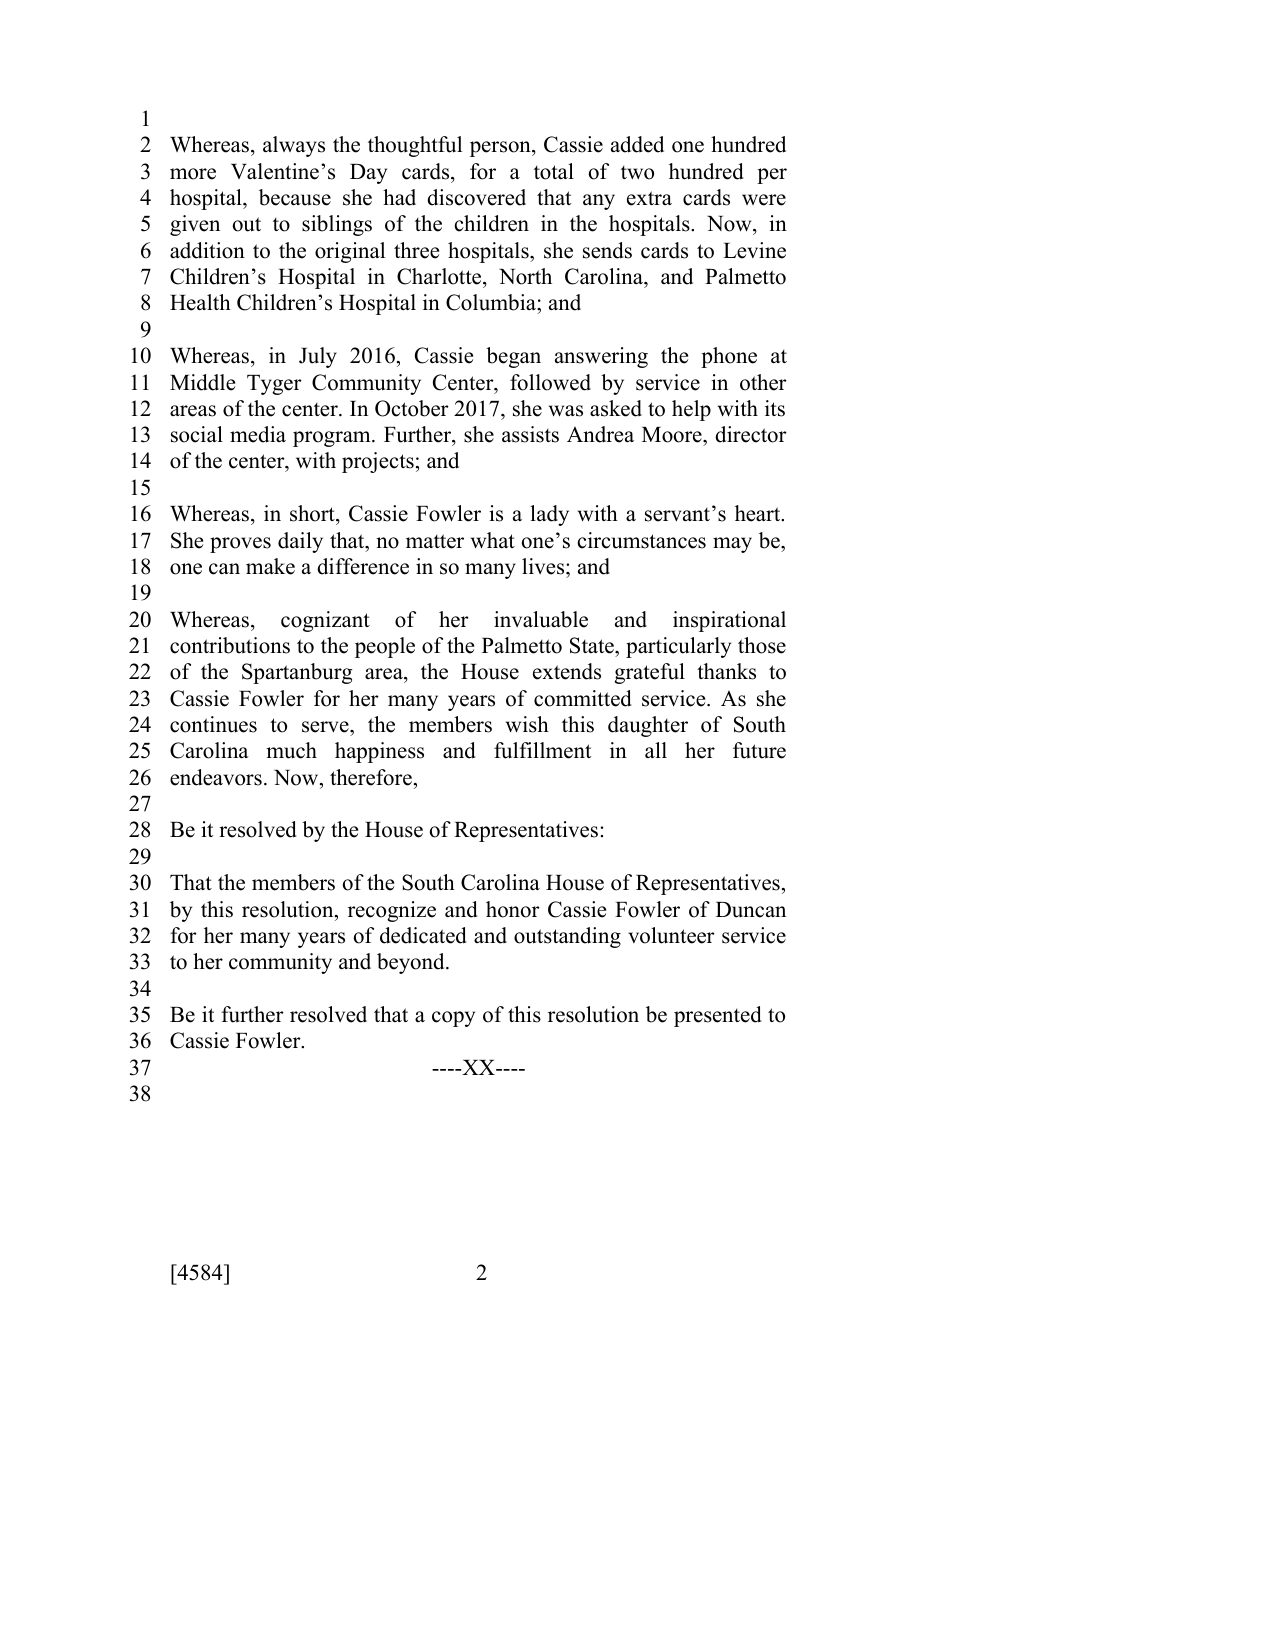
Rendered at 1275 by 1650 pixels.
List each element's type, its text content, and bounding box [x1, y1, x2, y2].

text Whereas, cognizant of her invaluable and inspirational contributions to the people of the Palmetto State, particularly those of the Spartanburg area, the House extends grateful thanks to Cassie Fowler for her many years of committed service. As she continues to serve, the members wish this daughter of South Carolina much happiness and fulfillment in all her future endeavors. Now, therefore, [169, 606, 787, 790]
text Whereas, in July 2016, Cassie began answering the phone at Middle Tyger Community Center, followed by service in other areas of the center. In October 2017, she was asked to help with its social media program. Further, she assists Andrea Moore, director of the center, with projects; and [169, 342, 787, 474]
text Be it further resolved that a copy of this resolution be presented to Cassie Fowler. [169, 1001, 787, 1054]
text Whereas, always the thoughtful person, Cassie added one hundred more Valentine’s Day cards, for a total of two hundred per hospital, because she had discovered that any extra cards were given out to siblings of the children in the hospitals. Now, in addition to the original three hospitals, she sends cards to Levine Children’s Hospital in Charlotte, North Carolina, and Palmetto Health Children’s Hospital in Columbia; and [169, 131, 787, 316]
text ----XX---- [169, 1054, 787, 1080]
text Whereas, in short, Cassie Fowler is a lady with a servant’s heart. She proves daily that, no matter what one’s circumstances may be, one can make a difference in so many lives; and [169, 500, 787, 579]
text Be it resolved by the House of Representatives: [169, 817, 787, 843]
text That the members of the South Carolina House of Representatives, by this resolution, recognize and honor Cassie Fowler of Duncan for her many years of dedicated and outstanding volunteer service to her community and beyond. [169, 869, 787, 975]
